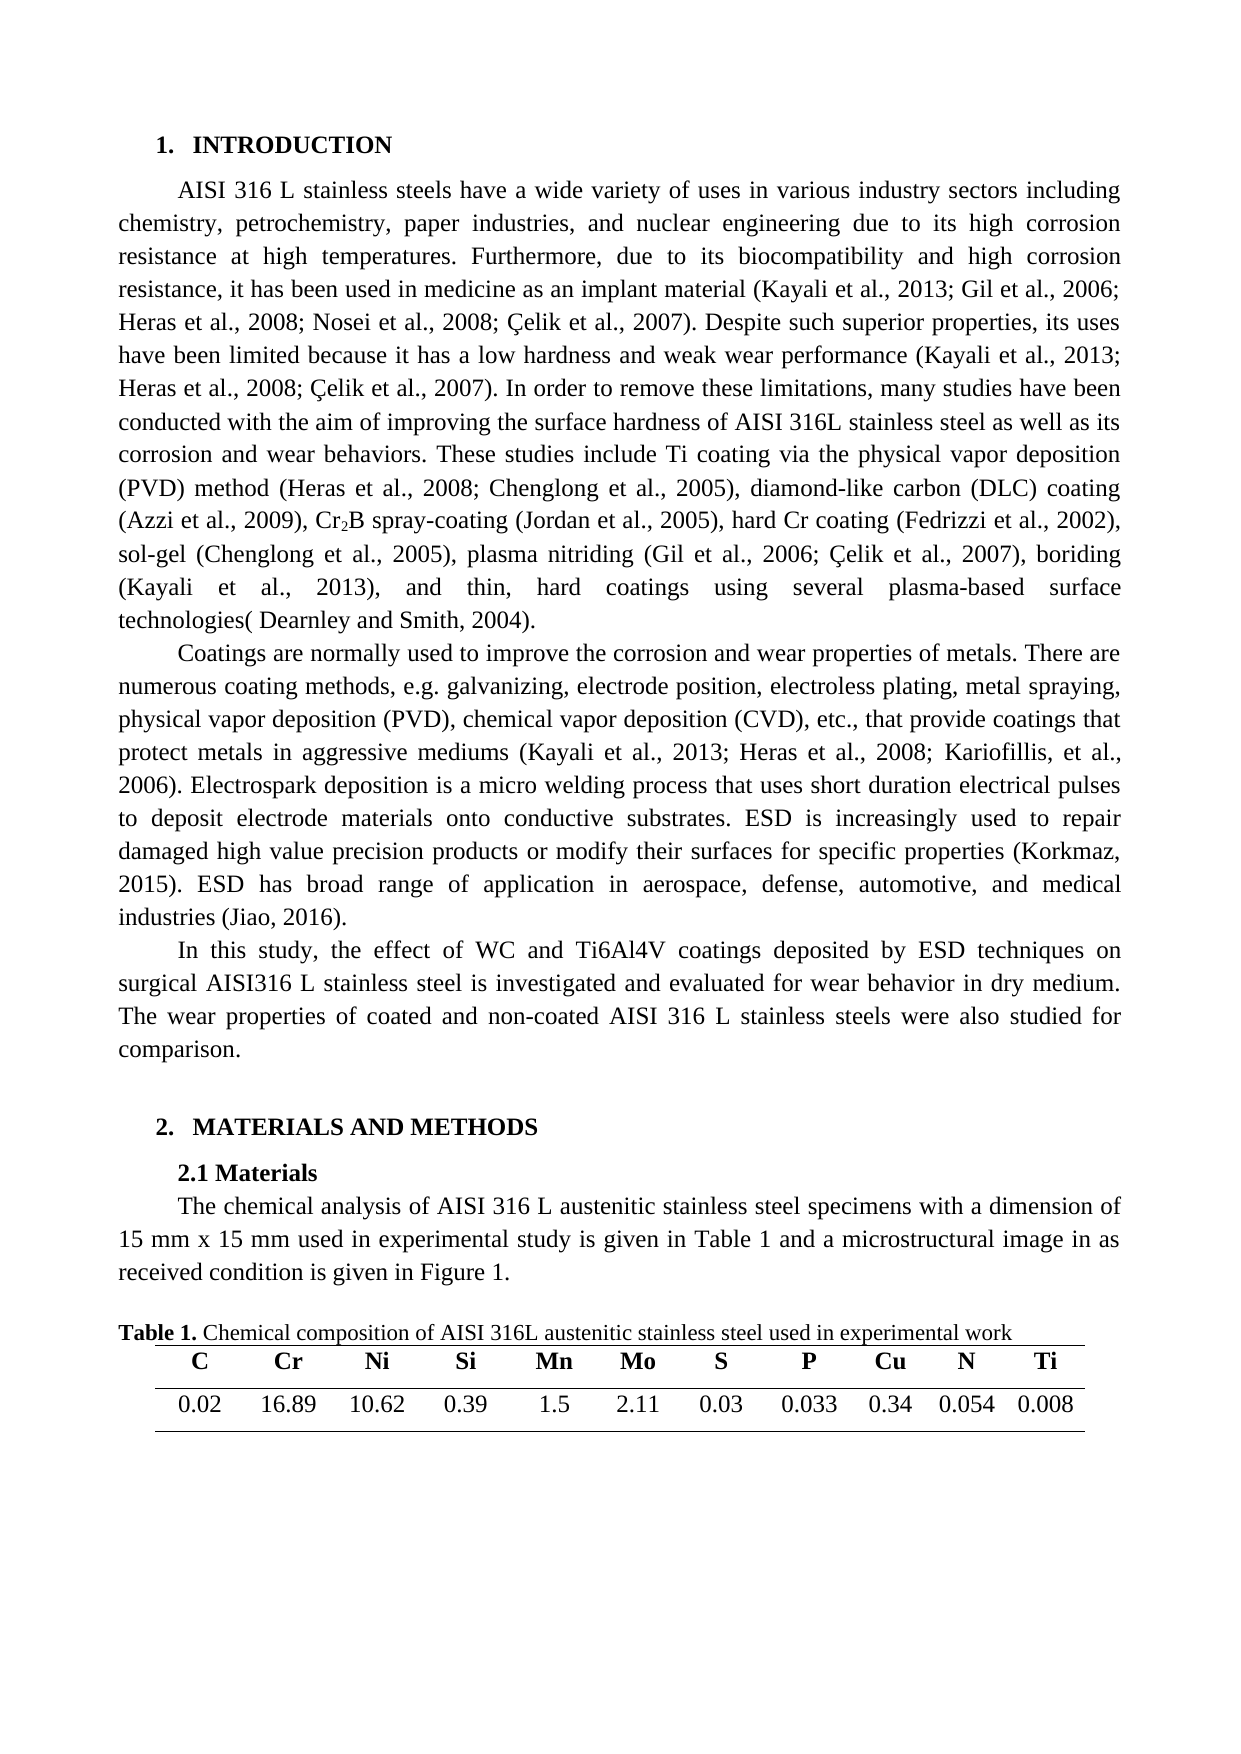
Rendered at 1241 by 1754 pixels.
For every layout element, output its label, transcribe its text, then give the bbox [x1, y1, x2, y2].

table_header C [155, 1346, 244, 1388]
table_header P [765, 1346, 853, 1388]
table_header Si [421, 1346, 510, 1388]
list MATERIALS AND METHODS [155, 1112, 1122, 1141]
table_cell 2.11 [598, 1389, 677, 1431]
table_cell 0.033 [765, 1389, 853, 1431]
table_header Ni [333, 1346, 421, 1388]
text 2.1 Materials [118, 1158, 1122, 1187]
table_cell 0.03 [677, 1389, 765, 1431]
table_header Cr [244, 1346, 333, 1388]
table_header Ti [1006, 1346, 1085, 1388]
text AISI 316 L stainless steels have a wide variety of uses in various industry sectors including chemistry, petrochemistry, paper industries, and nuclear engineering due to its high corrosion resistance at high temperatures. Furthermore, due to its biocompatibility and high corrosion resistance, it has been used in medicine as an implant material (Kayali et al., 2013; Gil et al., 2006; Heras et al., 2008; Nosei et al., 2008; Çelik et al., 2007). Despite such superior properties, its uses have been limited because it has a low hardness and weak wear performance (Kayali et al., 2013; Heras et al., 2008; Çelik et al., 2007). In order to remove these limitations, many studies have been conducted with the aim of improving the surface hardness of AISI 316L stainless steel as well as its corrosion and wear behaviors. These studies include Ti coating via the physical vapor deposition (PVD) method (Heras et al., 2008; Chenglong et al., 2005), diamond-like carbon (DLC) coating (Azzi et al., 2009), Cr2B spray-coating (Jordan et al., 2005), hard Cr coating (Fedrizzi et al., 2002), sol-gel (Chenglong et al., 2005), plasma nitriding (Gil et al., 2006; Çelik et al., 2007), boriding (Kayali et al., 2013), and thin, hard coatings using several plasma-based surface technologies( Dearnley and Smith, 2004). [118, 175, 1122, 633]
table_header S [677, 1346, 765, 1388]
table_cell 0.02 [155, 1389, 244, 1431]
text Table 1. Chemical composition of AISI 316L austenitic stainless steel used in experimental work [118, 1319, 1122, 1345]
list INTRODUCTION [155, 130, 1122, 159]
table_cell 0.34 [853, 1389, 927, 1431]
text Coatings are normally used to improve the corrosion and wear properties of metals. There are numerous coating methods, e.g. galvanizing, electrode position, electroless plating, metal spraying, physical vapor deposition (PVD), chemical vapor deposition (CVD), etc., that provide coatings that protect metals in aggressive mediums (Kayali et al., 2013; Heras et al., 2008; Kariofillis, et al., 2006). Electrospark deposition is a micro welding process that uses short duration electrical pulses to deposit electrode materials onto conductive substrates. ESD is increasingly used to repair damaged high value precision products or modify their surfaces for specific properties (Korkmaz, 2015). ESD has broad range of application in aerospace, defense, automotive, and medical industries (Jiao, 2016). [118, 638, 1122, 931]
table_cell 0.008 [1006, 1389, 1085, 1431]
table_header N [927, 1346, 1006, 1388]
table_cell 0.054 [927, 1389, 1006, 1431]
table_cell 0.39 [421, 1389, 510, 1431]
table_header Mo [598, 1346, 677, 1388]
text The chemical analysis of AISI 316 L austenitic stainless steel specimens with a dimension of 15 mm x 15 mm used in experimental study is given in Table 1 and a microstructural image in as received condition is given in Figure 1. [118, 1191, 1122, 1286]
table_cell 10.62 [333, 1389, 421, 1431]
table_cell 1.5 [510, 1389, 598, 1431]
table_cell 16.89 [244, 1389, 333, 1431]
text In this study, the effect of WC and Ti6Al4V coatings deposited by ESD techniques on surgical AISI316 L stainless steel is investigated and evaluated for wear behavior in dry medium. The wear properties of coated and non-coated AISI 316 L stainless steels were also studied for comparison. [118, 935, 1122, 1063]
table_header Cu [853, 1346, 927, 1388]
table_header Mn [510, 1346, 598, 1388]
